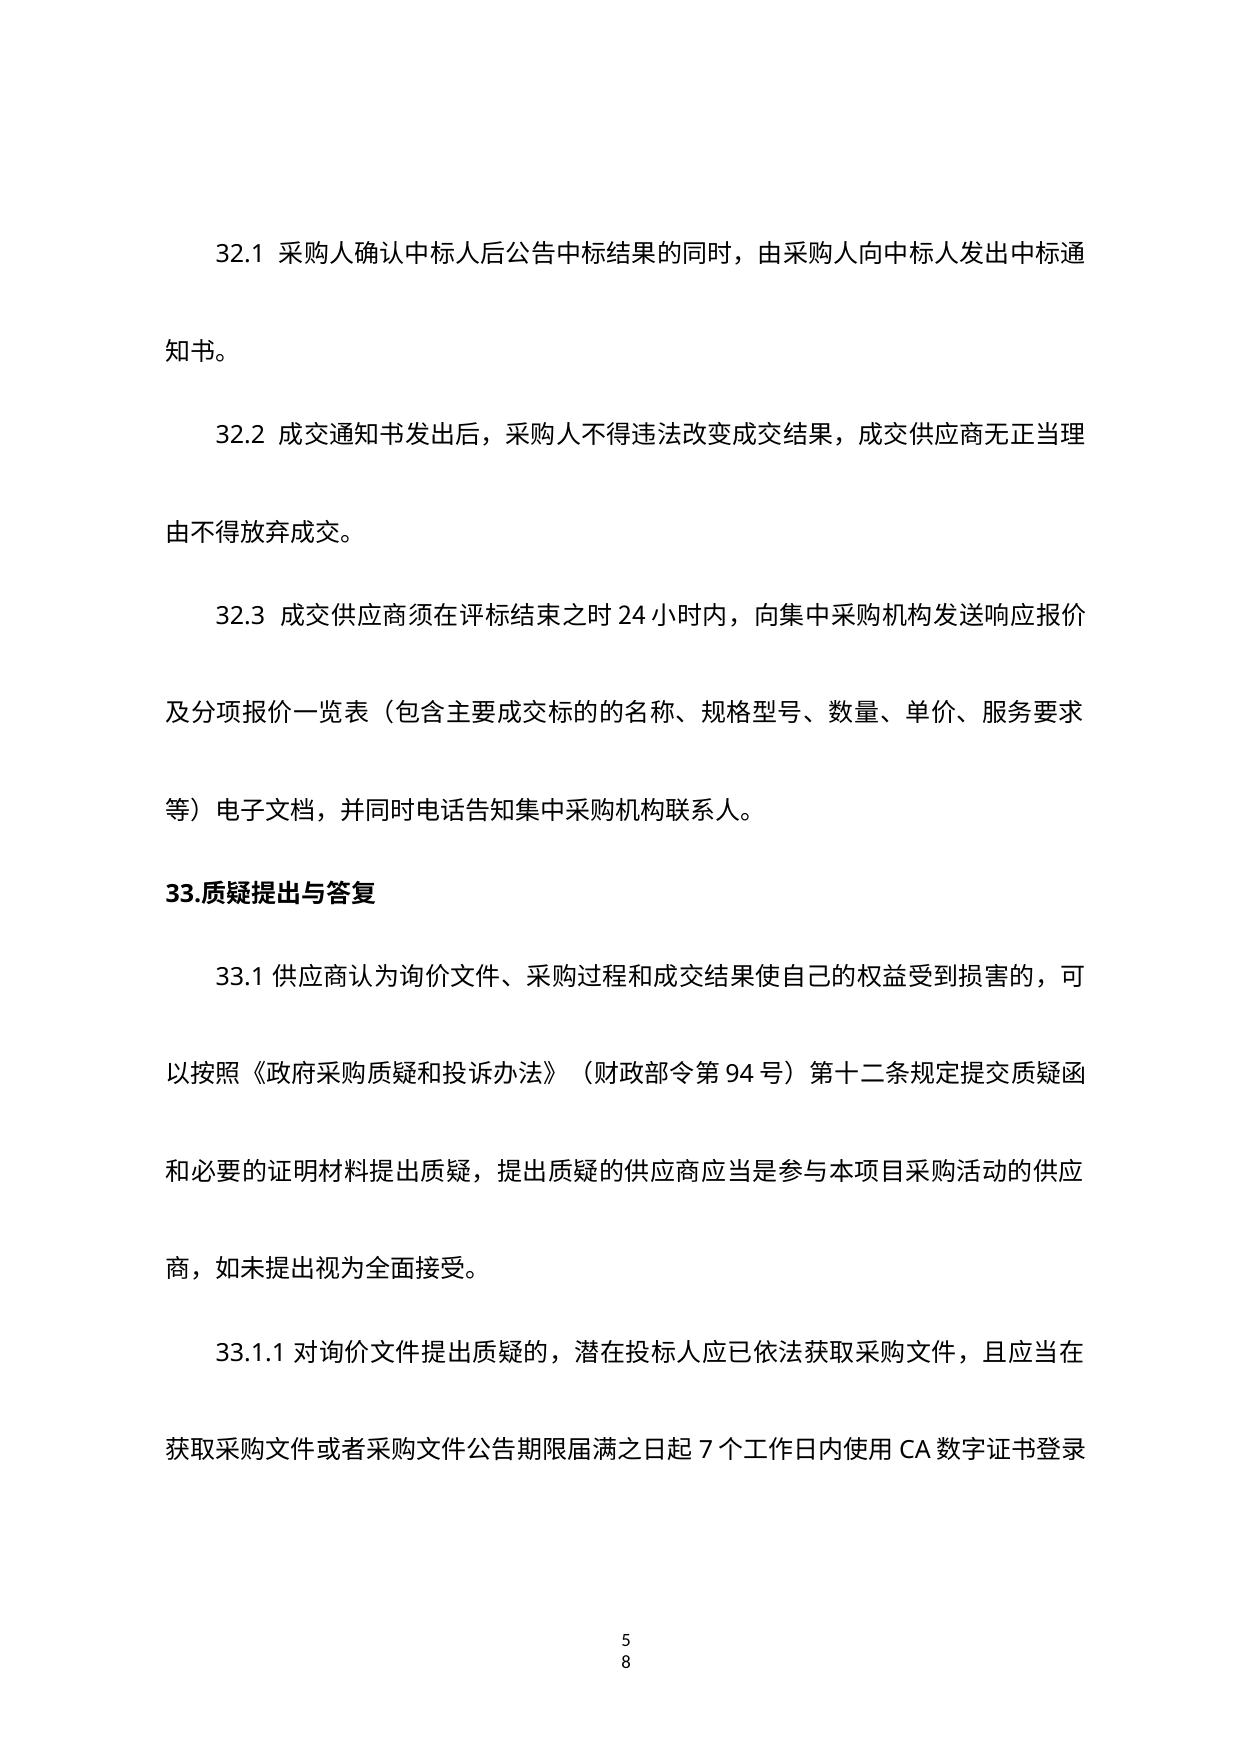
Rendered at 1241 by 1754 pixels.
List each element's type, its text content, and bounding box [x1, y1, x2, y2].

text 33.质疑提出与答复 [165, 859, 1087, 924]
text 32.1 采购人确认中标人后公告中标结果的同时，由采购人向中标人发出中标通知书。 [165, 219, 1087, 382]
text 32.3 成交供应商须在评标结束之时24小时内，向集中采购机构发送响应报价及分项报价一览表（包含主要成交标的的名称、规格型号、数量、单价、服务要求等）电子文档，并同时电话告知集中采购机构联系人。 [165, 581, 1087, 841]
text 33.1 供应商认为询价文件、采购过程和成交结果使自己的权益受到损害的，可以按照《政府采购质疑和投诉办法》（财政部令第94号）第十二条规定提交质疑函和必要的证明材料提出质疑，提出质疑的供应商应当是参与本项目采购活动的供应商，如未提出视为全面接受。 [165, 942, 1087, 1299]
text 32.2 成交通知书发出后，采购人不得违法改变成交结果，成交供应商无正当理由不得放弃成交。 [165, 400, 1087, 563]
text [165, 1318, 1087, 1480]
